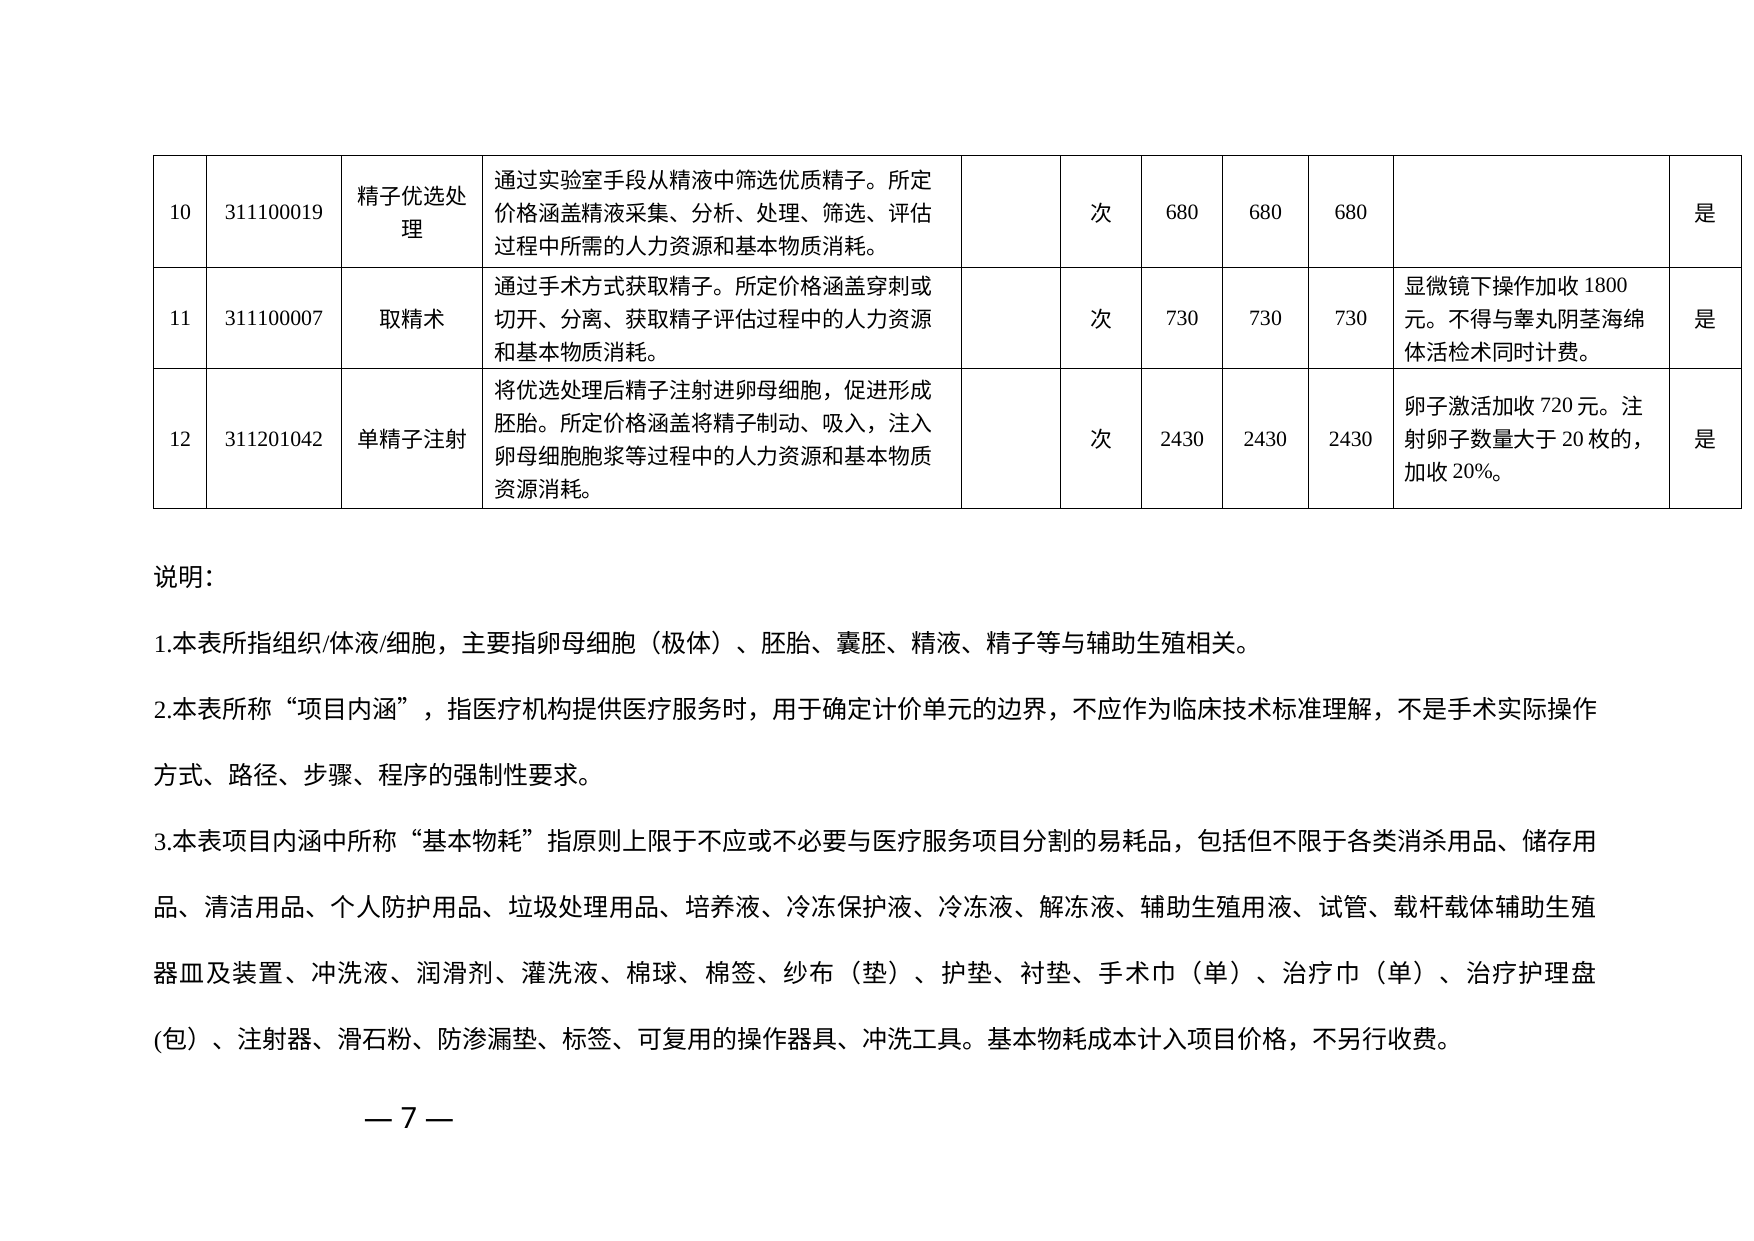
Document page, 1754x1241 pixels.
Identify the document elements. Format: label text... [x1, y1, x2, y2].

table_cell 显微镜下操作加收1800元。不得与睾丸阴茎海绵体活检术同时计费。 [1394, 268, 1669, 367]
table_cell [962, 369, 1060, 508]
table_cell 311201042 [207, 369, 341, 508]
table_cell 将优选处理后精子注射进卵母细胞，促进形成胚胎。所定价格涵盖将精子制动、吸入，注入卵母细胞胞浆等过程中的人力资源和基本物质资源消耗。 [483, 369, 961, 508]
table_cell 单精子注射 [342, 369, 482, 508]
table_cell 680 [1223, 156, 1308, 267]
table_cell 2430 [1142, 369, 1222, 508]
table_cell 12 [154, 369, 206, 508]
table_cell 2430 [1223, 369, 1308, 508]
table_cell 是 [1670, 268, 1741, 367]
table_cell 次 [1061, 156, 1141, 267]
table_cell 730 [1223, 268, 1308, 367]
table_cell 通过手术方式获取精子。所定价格涵盖穿刺或切开、分离、获取精子评估过程中的人力资源和基本物质消耗。 [483, 268, 961, 367]
table_cell 是 [1670, 369, 1741, 508]
table_cell 10 [154, 156, 206, 267]
table_cell 卵子激活加收720元。注射卵子数量大于20枚的，加收20%。 [1394, 369, 1669, 508]
text 3.本表项目内涵中所称“基本物耗”指原则上限于不应或不必要与医疗服务项目分割的易耗品，包括但不限于各类消杀用品、储存用品、清洁用品、个人防护用品、垃圾处理用品、培养液、冷冻保护液、冷冻液、解冻液、辅助生殖用液、试管、载杆载体辅助生殖器皿及装置、冲洗液、润滑剂、灌洗液、棉球、棉签、纱布（垫）、护垫、衬垫、手术巾（单）、治疗巾（单）、治疗护理盘(包）、注射器、滑石粉、防渗漏垫、标签、可复用的操作器具、冲洗工具。基本物耗成本计入项目价格，不另行收费。 [153, 806, 1600, 1070]
text 说明： 1.本表所指组织/体液/细胞，主要指卵母细胞（极体）、胚胎、囊胚、精液、精子等与辅助生殖相关。 [153, 542, 1600, 674]
table_cell 是 [1670, 156, 1741, 267]
table_cell 2430 [1309, 369, 1393, 508]
table_cell 730 [1309, 268, 1393, 367]
table_cell [962, 268, 1060, 367]
table_cell 通过实验室手段从精液中筛选优质精子。所定价格涵盖精液采集、分析、处理、筛选、评估过程中所需的人力资源和基本物质消耗。 [483, 156, 961, 267]
table_cell 680 [1142, 156, 1222, 267]
table_cell [1394, 156, 1669, 267]
table_cell 取精术 [342, 268, 482, 367]
table_cell 11 [154, 268, 206, 367]
table_cell [962, 156, 1060, 267]
table_cell 680 [1309, 156, 1393, 267]
table_cell 精子优选处理 [342, 156, 482, 267]
text 2.本表所称“项目内涵”，指医疗机构提供医疗服务时，用于确定计价单元的边界，不应作为临床技术标准理解，不是手术实际操作方式、路径、步骤、程序的强制性要求。 [153, 674, 1600, 806]
table_cell 次 [1061, 268, 1141, 367]
table_cell 311100019 [207, 156, 341, 267]
table_cell 730 [1142, 268, 1222, 367]
table_cell 次 [1061, 369, 1141, 508]
table_cell 311100007 [207, 268, 341, 367]
